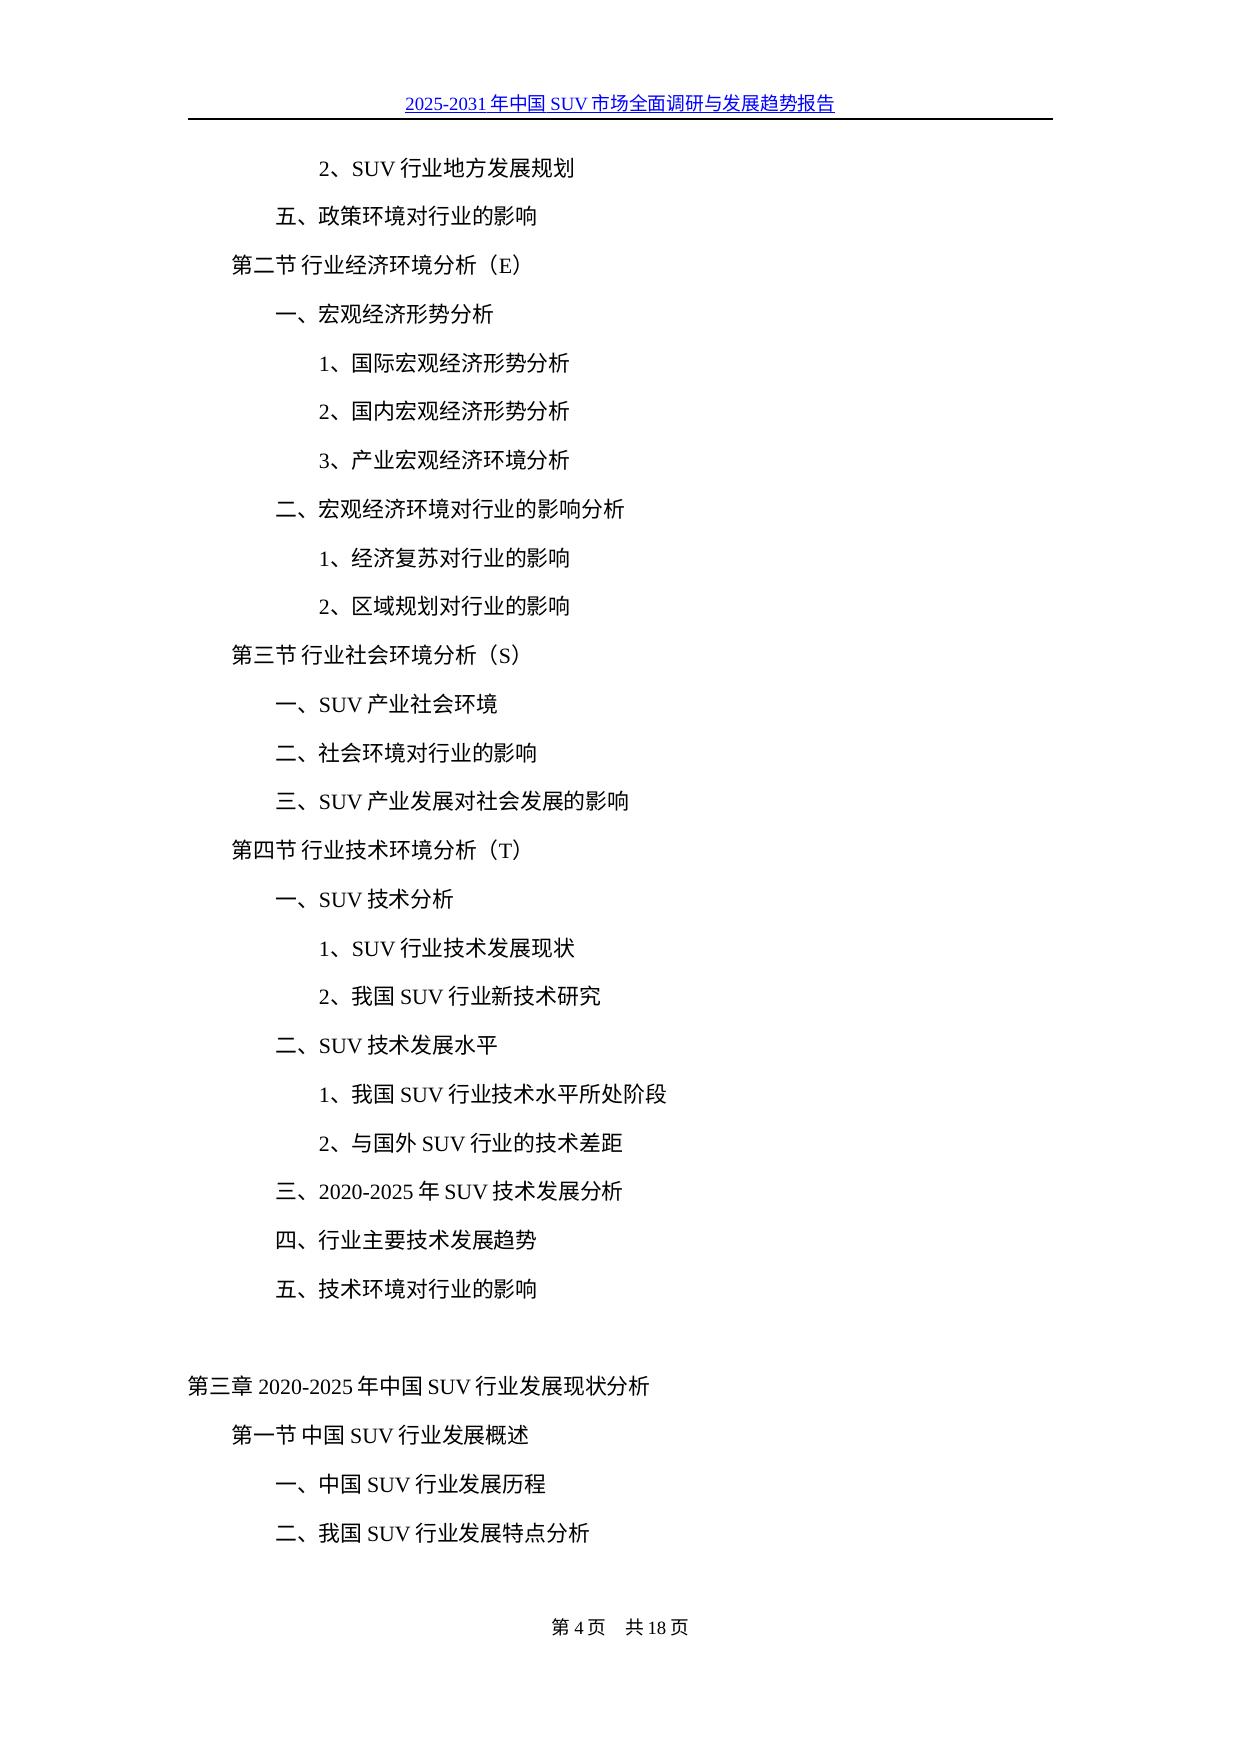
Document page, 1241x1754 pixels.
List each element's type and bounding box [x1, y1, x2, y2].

text [187, 150, 1053, 1548]
